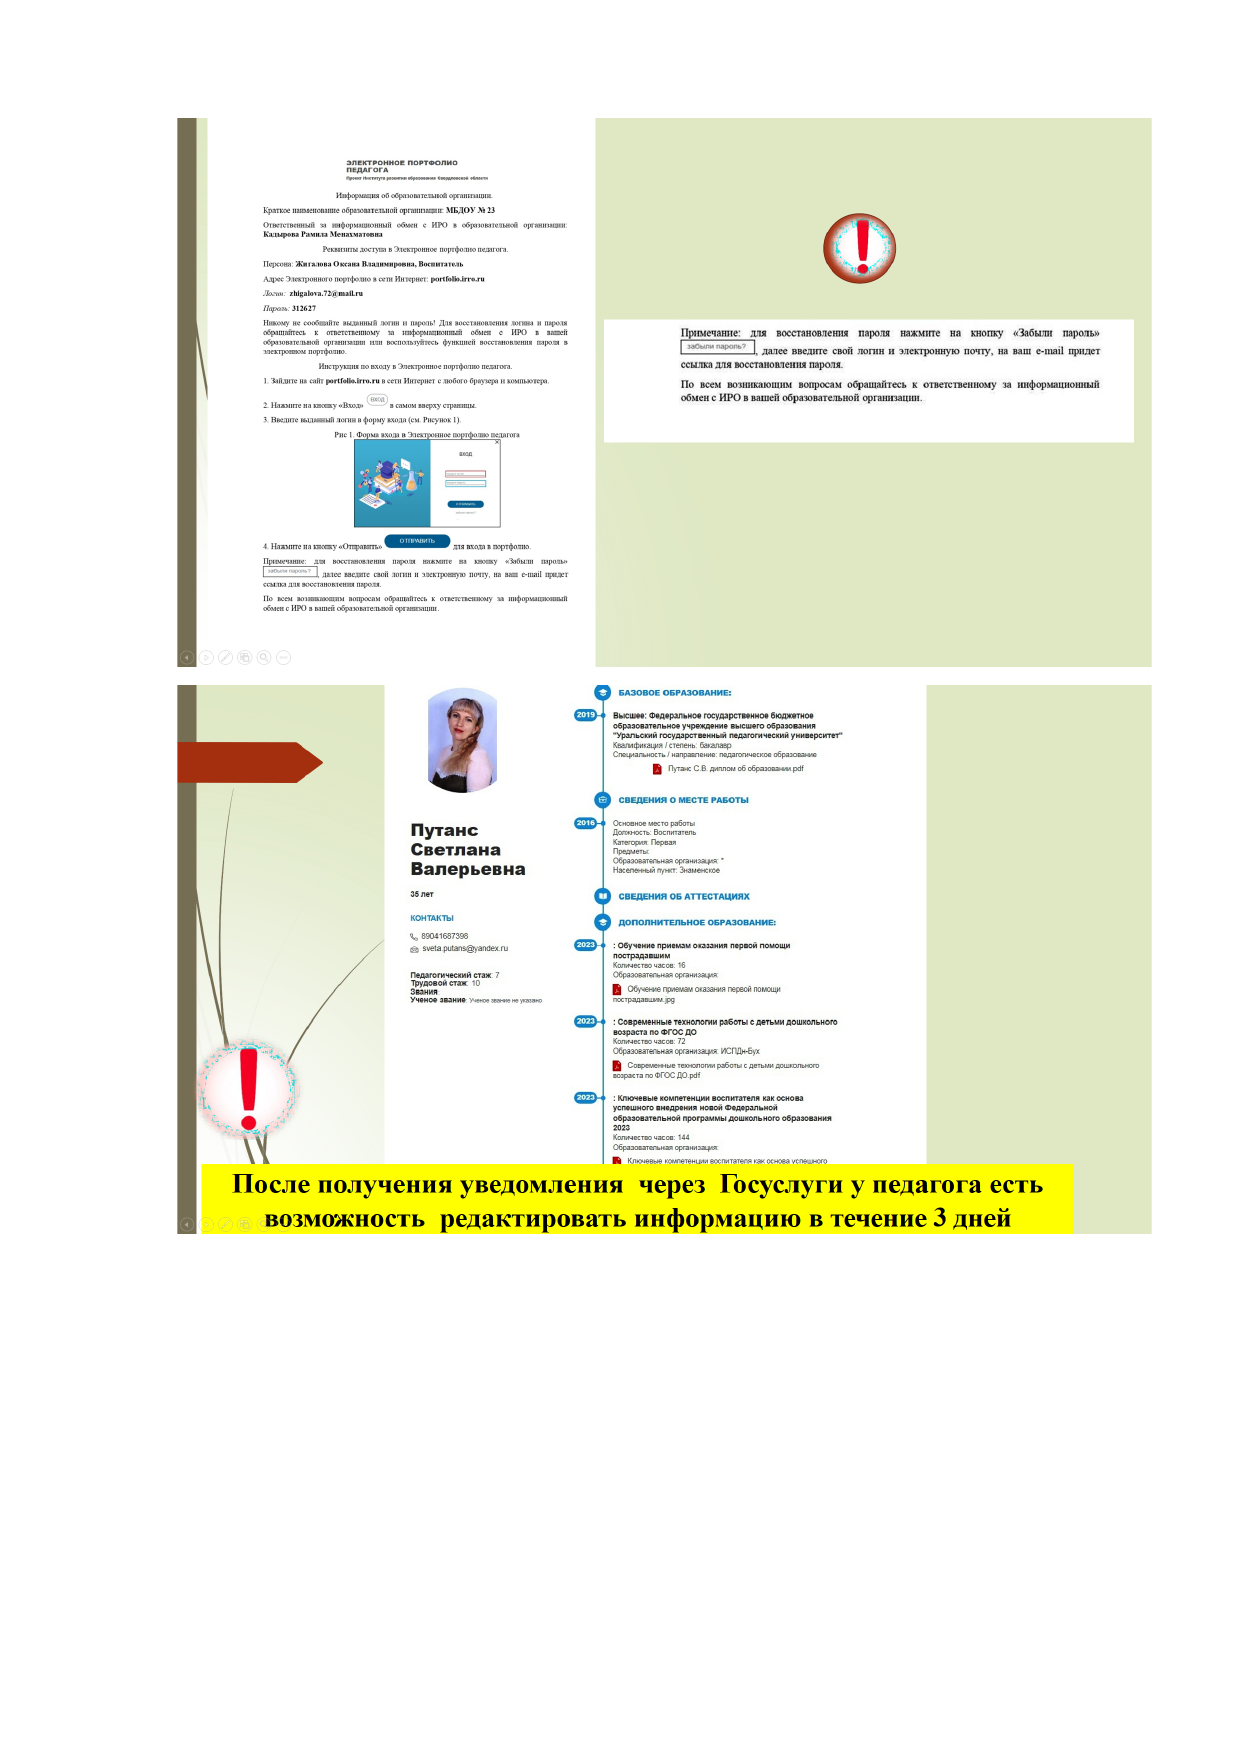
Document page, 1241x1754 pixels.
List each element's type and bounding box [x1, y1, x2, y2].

picture [177, 685, 1152, 1234]
picture [177, 118, 1152, 667]
